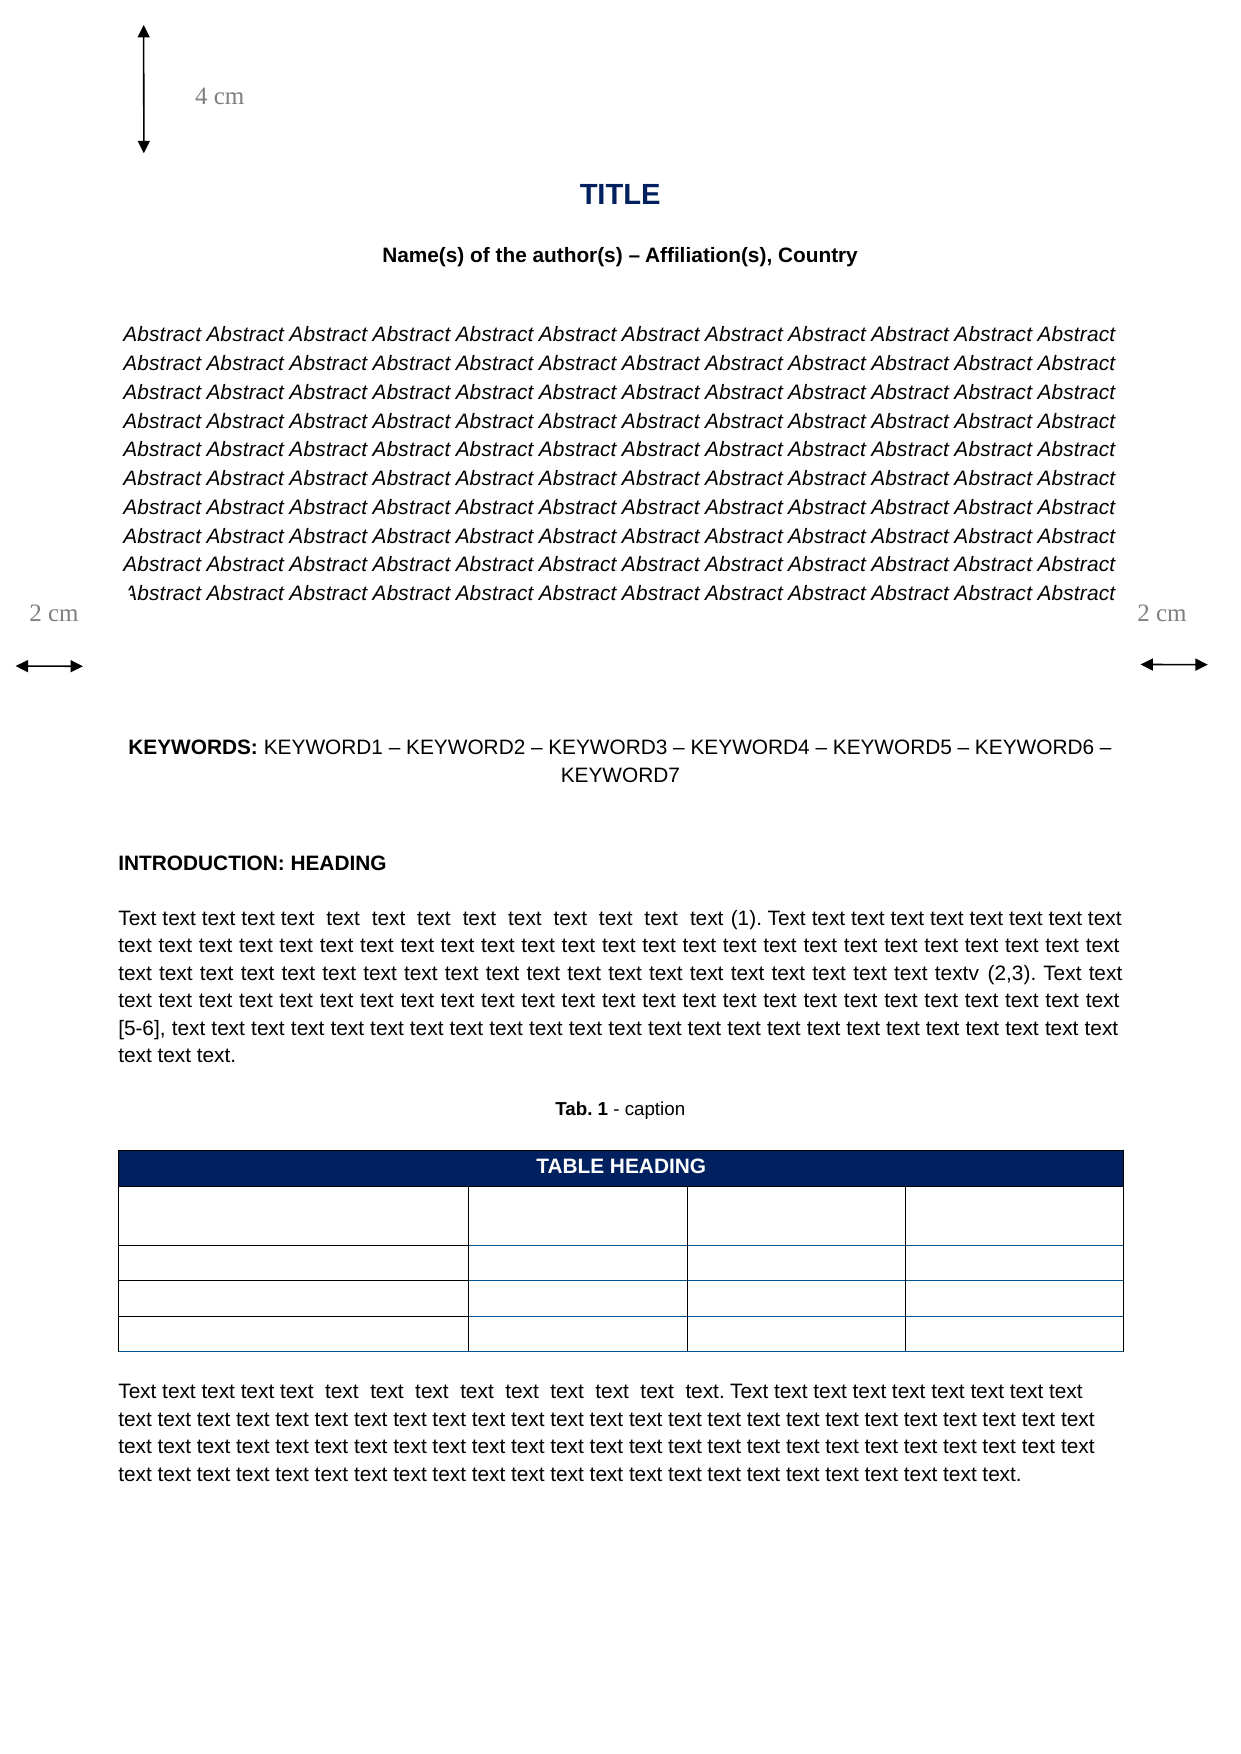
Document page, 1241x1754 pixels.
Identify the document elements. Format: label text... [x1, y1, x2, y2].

table_cell [119, 1246, 468, 1280]
text TITLE [118, 177, 1122, 211]
text Abstract Abstract Abstract Abstract Abstract Abstract Abstract Abstract Abstract Abstract Abstract Abstract [118, 380, 1122, 404]
table_cell [688, 1246, 905, 1280]
text Abstract Abstract Abstract Abstract Abstract Abstract Abstract Abstract Abstract Abstract Abstract Abstract [118, 552, 1122, 576]
text Abstract Abstract Abstract Abstract Abstract Abstract Abstract Abstract Abstract Abstract Abstract Abstract [118, 437, 1122, 461]
text Abstract Abstract Abstract Abstract Abstract Abstract Abstract Abstract Abstract Abstract Abstract Abstract [118, 495, 1122, 519]
table_cell [906, 1187, 1123, 1245]
text Text text text text text text text text text text text text text text. Text text text text text text text text text text text text text text text text text text text text text text text text text text text text text text text text text text text text text text text text text text text text text text text text text text text text text text text text text text text text text text text text text text text text text text text text text text text text text text text text text text. [118, 1379, 1122, 1486]
text Abstract Abstract Abstract Abstract Abstract Abstract Abstract Abstract Abstract Abstract Abstract Abstract [118, 466, 1122, 490]
table_header TABLE HEADING [119, 1151, 1123, 1186]
text Abstract Abstract Abstract Abstract Abstract Abstract Abstract Abstract Abstract Abstract Abstract Abstract [118, 322, 1122, 346]
text Abstract Abstract Abstract Abstract Abstract Abstract Abstract Abstract Abstract Abstract Abstract Abstract [118, 581, 1122, 605]
text Abstract Abstract Abstract Abstract Abstract Abstract Abstract Abstract Abstract Abstract Abstract Abstract [118, 408, 1122, 432]
text Abstract Abstract Abstract Abstract Abstract Abstract Abstract Abstract Abstract Abstract Abstract Abstract [118, 523, 1122, 547]
table_cell [119, 1187, 468, 1245]
text Abstract Abstract Abstract Abstract Abstract Abstract Abstract Abstract Abstract Abstract Abstract Abstract [118, 351, 1122, 375]
table_cell [906, 1246, 1123, 1280]
table_cell [688, 1281, 905, 1316]
table_cell [469, 1187, 687, 1245]
text Name(s) of the author(s) – Affiliation(s), Country [118, 243, 1122, 267]
table_cell [469, 1281, 687, 1316]
table_cell [119, 1317, 468, 1351]
table_cell [469, 1317, 687, 1351]
text Text text text text text text text text text text text text text text (1). Text text text text text text text text text text text text text text text text text text text text text text text text text text text text text text text text text text text text text text text text text text text text text text text text text text text text text text textv (2,3). Text text text text text text text text text text text text text text text text text text text text text text text text text text text [5-6], text text text text text text text text text text text text text text text text text text text text text text text text text text text. [118, 906, 1122, 1067]
text INTRODUCTION: HEADING [118, 851, 1122, 874]
text KEYWORDS: KEYWORD1 – KEYWORD2 – KEYWORD3 – KEYWORD4 – KEYWORD5 – KEYWORD6 – KEYWORD7 [118, 735, 1122, 787]
table_cell [688, 1187, 905, 1245]
table_cell [688, 1317, 905, 1351]
table_cell [906, 1281, 1123, 1316]
text Tab. 1 - caption [118, 1098, 1122, 1120]
table_cell [119, 1281, 468, 1316]
table_cell [469, 1246, 687, 1280]
table_cell [906, 1317, 1123, 1351]
